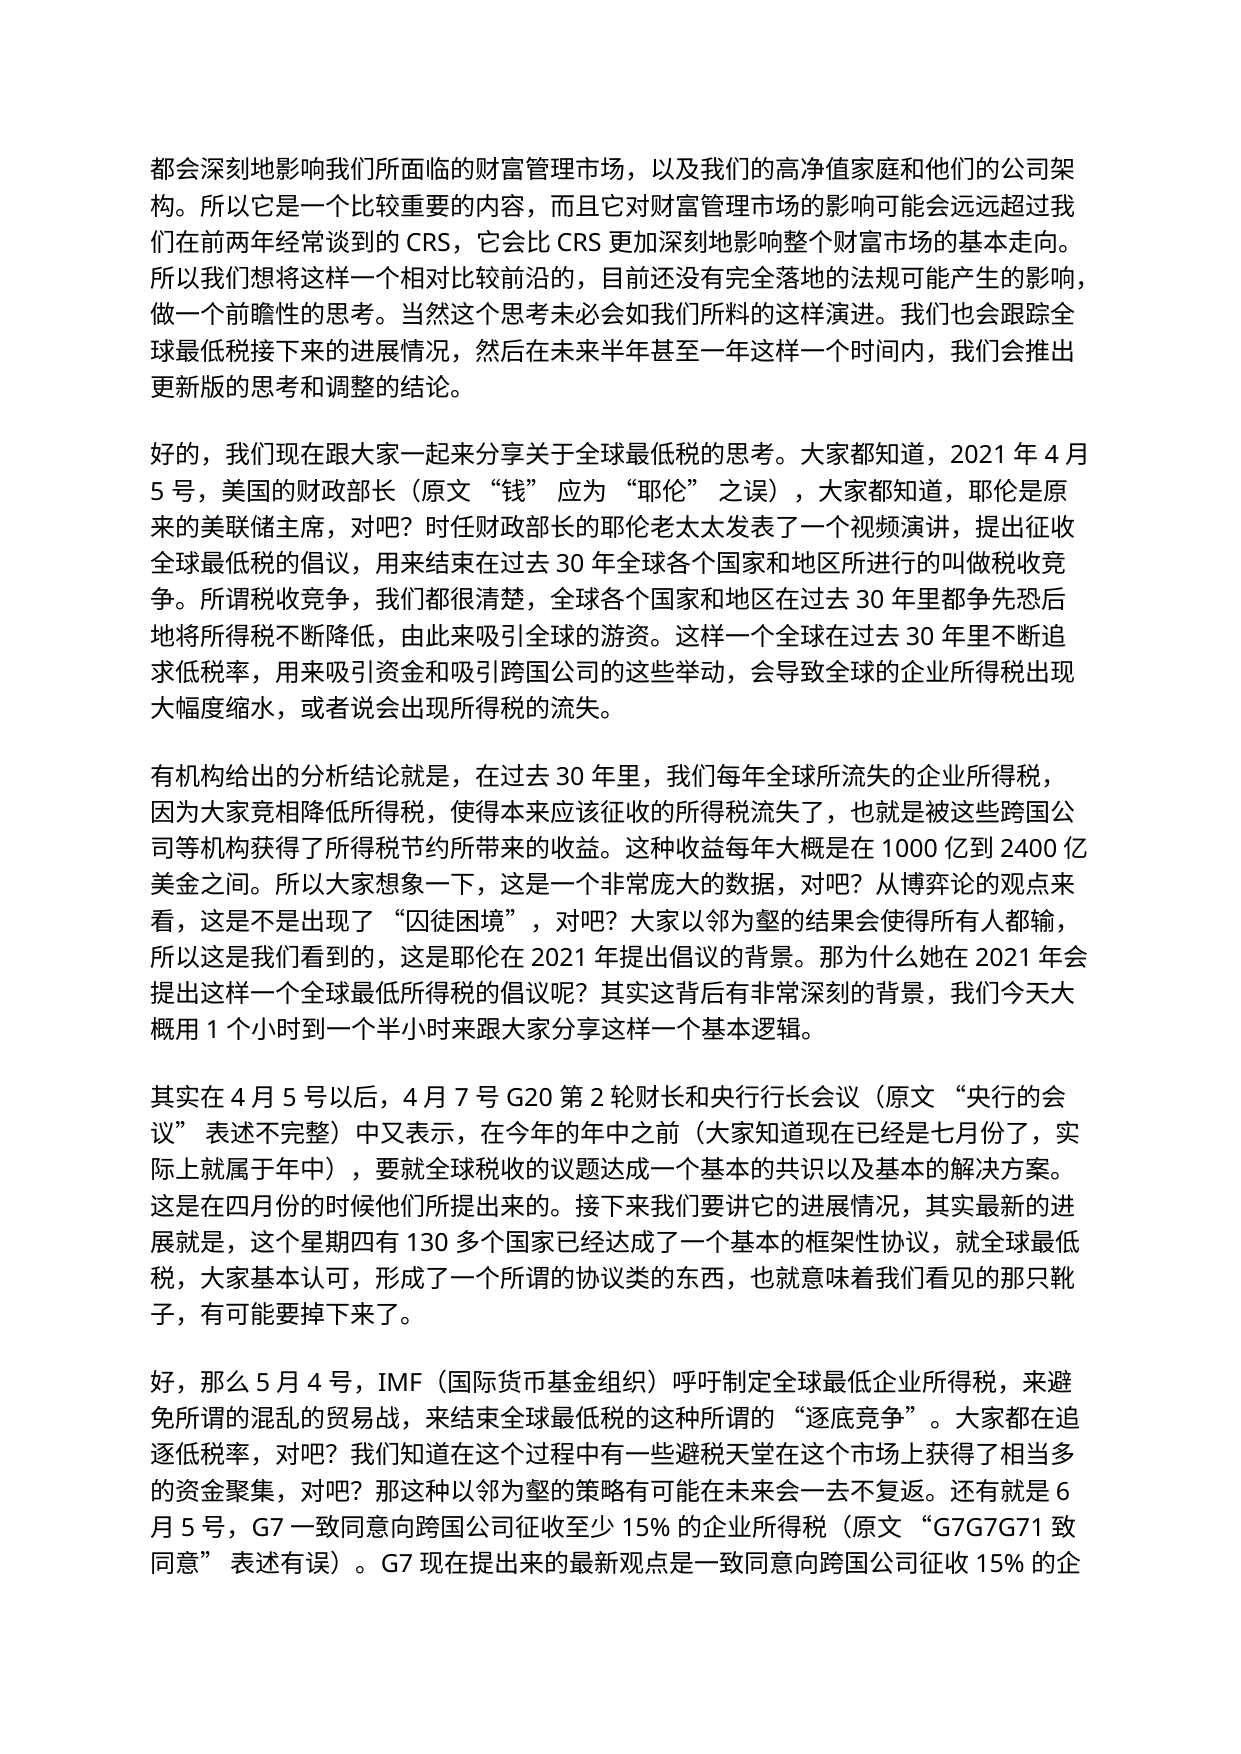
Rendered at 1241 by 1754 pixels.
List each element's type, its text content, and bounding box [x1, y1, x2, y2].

text 有机构给出的分析结论就是，在过去 30 年里，我们每年全球所流失的企业所得税，因为大家竞相降低所得税，使得本来应该征收的所得税流失了，也就是被这些跨国公司等机构获得了所得税节约所带来的收益。这种收益每年大概是在 1000 亿到 2400 亿美金之间。所以大家想象一下，这是一个非常庞大的数据，对吧？从博弈论的观点来看，这是不是出现了 “囚徒困境”，对吧？大家以邻为壑的结果会使得所有人都输，所以这是我们看到的，这是耶伦在 2021 年提出倡议的背景。那为什么她在 2021 年会提出这样一个全球最低所得税的倡议呢？其实这背后有非常深刻的背景，我们今天大概用 1 个小时到一个半小时来跟大家分享这样一个基本逻辑。 [150, 756, 1090, 1046]
text 好的，我们现在跟大家一起来分享关于全球最低税的思考。大家都知道，2021 年 4 月 5 号，美国的财政部长（原文 “钱” 应为 “耶伦” 之误），大家都知道，耶伦是原来的美联储主席，对吧？时任财政部长的耶伦老太太发表了一个视频演讲，提出征收全球最低税的倡议，用来结束在过去 30 年全球各个国家和地区所进行的叫做税收竞争。所谓税收竞争，我们都很清楚，全球各个国家和地区在过去 30 年里都争先恐后地将所得税不断降低，由此来吸引全球的游资。这样一个全球在过去 30 年里不断追求低税率，用来吸引资金和吸引跨国公司的这些举动，会导致全球的企业所得税出现大幅度缩水，或者说会出现所得税的流失。 [150, 435, 1090, 725]
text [150, 1362, 1090, 1580]
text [150, 150, 1090, 404]
text 其实在 4 月 5 号以后，4 月 7 号 G20 第 2 轮财长和央行行长会议（原文 “央行的会议” 表述不完整）中又表示，在今年的年中之前（大家知道现在已经是七月份了，实际上就属于年中），要就全球税收的议题达成一个基本的共识以及基本的解决方案。这是在四月份的时候他们所提出来的。接下来我们要讲它的进展情况，其实最新的进展就是，这个星期四有 130 多个国家已经达成了一个基本的框架性协议，就全球最低税，大家基本认可，形成了一个所谓的协议类的东西，也就意味着我们看见的那只靴子，有可能要掉下来了。 [150, 1077, 1090, 1331]
